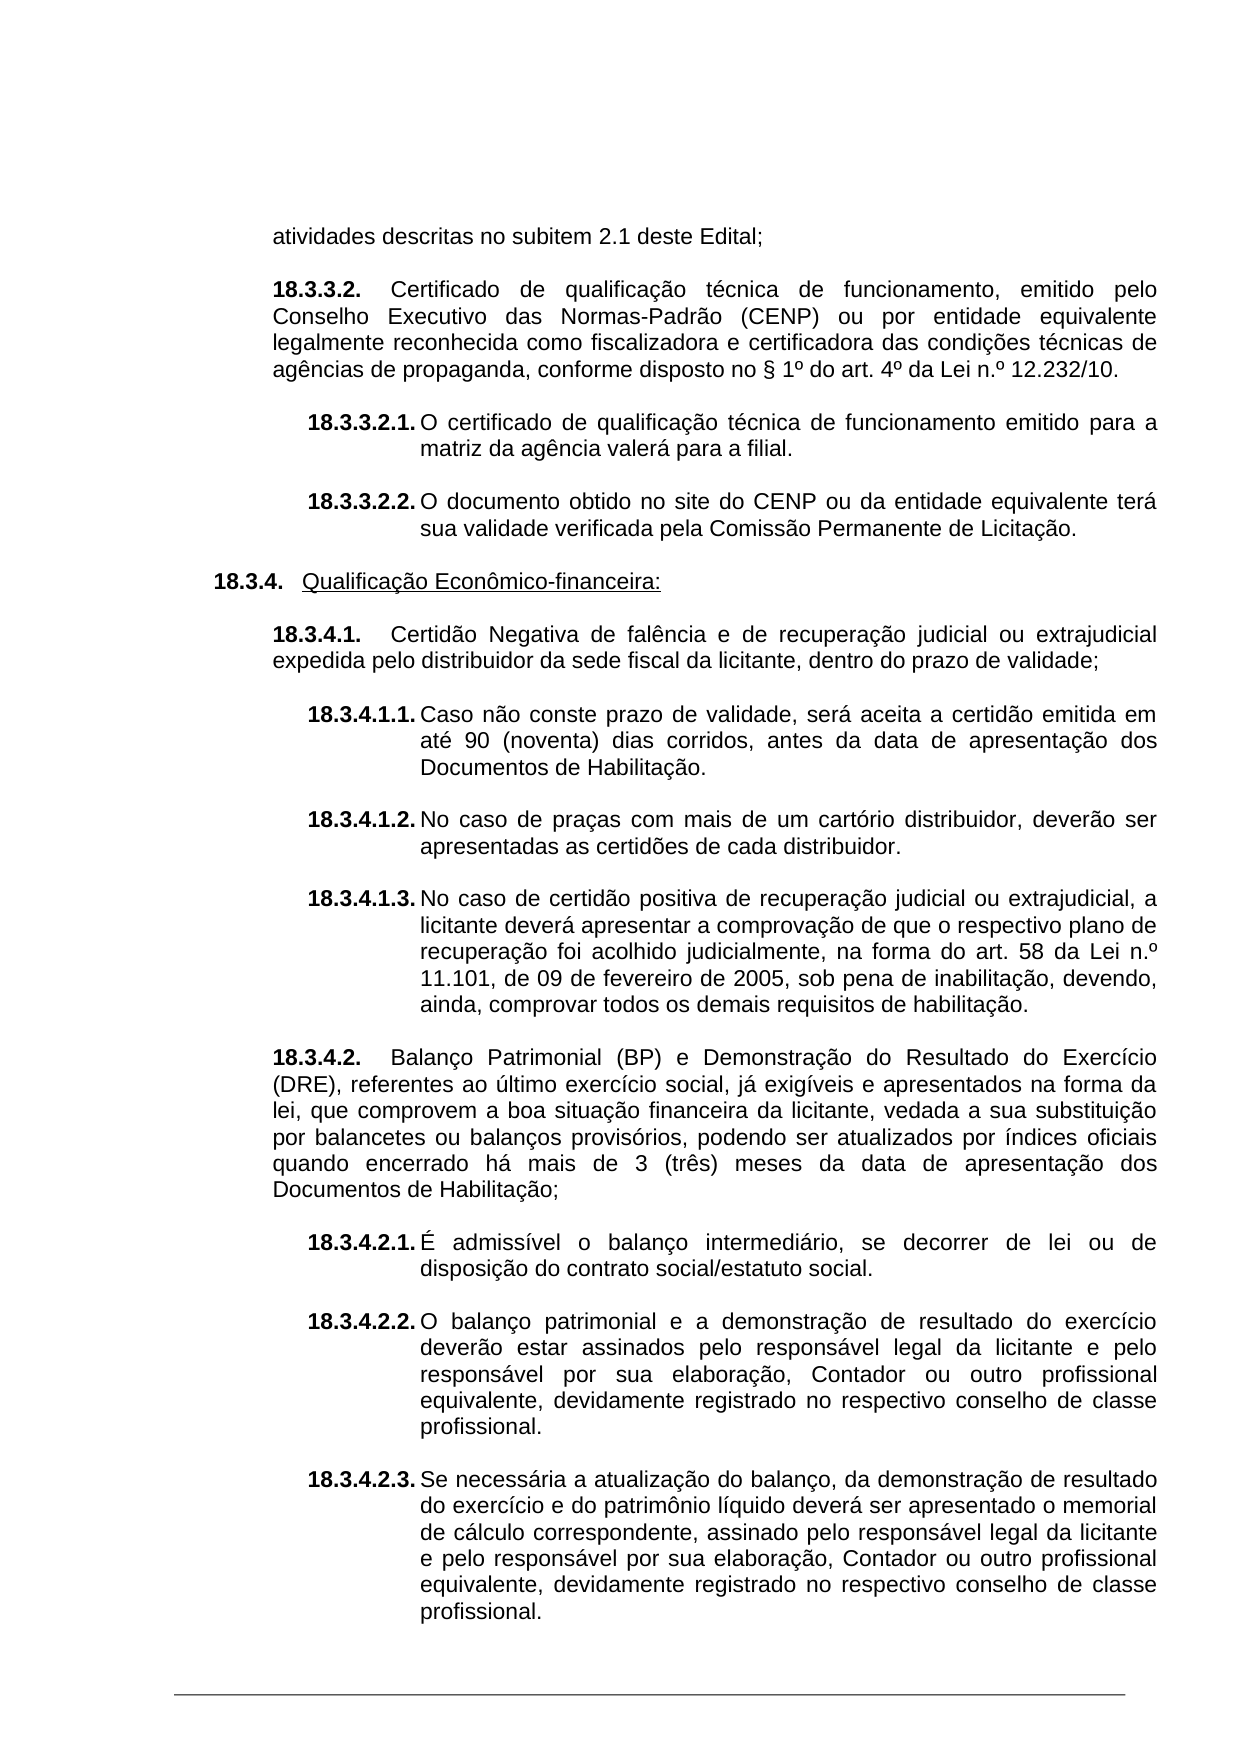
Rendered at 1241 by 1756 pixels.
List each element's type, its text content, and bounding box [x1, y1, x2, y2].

list Qualificação Econômico-financeira: [213, 568, 1158, 594]
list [272, 223, 1158, 249]
list No caso de certidão positiva de recuperação judicial ou extrajudicial, a licitante deverá apresentar a comprovação de que o respectivo plano de recuperação foi acolhido judicialmente, na forma do art. 58 da Lei n.º 11.101, de 09 de fevereiro de 2005, sob pena de inabilitação, devendo, ainda, comprovar todos os demais requisitos de habilitação. [307, 885, 1158, 1017]
list O certificado de qualificação técnica de funcionamento emitido para a matriz da agência valerá para a filial. [307, 409, 1158, 462]
list O documento obtido no site do CENP ou da entidade equivalente terá sua validade verificada pela Comissão Permanente de Licitação. [307, 488, 1158, 541]
list Certificado de qualificação técnica de funcionamento, emitido pelo Conselho Executivo das Normas-Padrão (CENP) ou por entidade equivalente legalmente reconhecida como fiscalizadora e certificadora das condições técnicas de agências de propaganda, conforme disposto no § 1º do art. 4º da Lei n.º 12.232/10. [272, 276, 1158, 382]
list No caso de praças com mais de um cartório distribuidor, deverão ser apresentadas as certidões de cada distribuidor. [307, 806, 1158, 859]
list Se necessária a atualização do balanço, da demonstração de resultado do exercício e do patrimônio líquido deverá ser apresentado o memorial de cálculo correspondente, assinado pelo responsável legal da licitante e pelo responsável por sua elaboração, Contador ou outro profissional equivalente, devidamente registrado no respectivo conselho de classe profissional. [307, 1466, 1158, 1624]
list O balanço patrimonial e a demonstração de resultado do exercício deverão estar assinados pelo responsável legal da licitante e pelo responsável por sua elaboração, Contador ou outro profissional equivalente, devidamente registrado no respectivo conselho de classe profissional. [307, 1308, 1158, 1440]
list É admissível o balanço intermediário, se decorrer de lei ou de disposição do contrato social/estatuto social. [307, 1229, 1158, 1282]
list Caso não conste prazo de validade, será aceita a certidão emitida em até 90 (noventa) dias corridos, antes da data de apresentação dos Documentos de Habilitação. [307, 701, 1158, 780]
list Balanço Patrimonial (BP) e Demonstração do Resultado do Exercício (DRE), referentes ao último exercício social, já exigíveis e apresentados na forma da lei, que comprovem a boa situação financeira da licitante, vedada a sua substituição por balancetes ou balanços provisórios, podendo ser atualizados por índices oficiais quando encerrado há mais de 3 (três) meses da data de apresentação dos Documentos de Habilitação; [272, 1044, 1158, 1202]
list Certidão Negativa de falência e de recuperação judicial ou extrajudicial expedida pelo distribuidor da sede fiscal da licitante, dentro do prazo de validade; [272, 621, 1158, 674]
